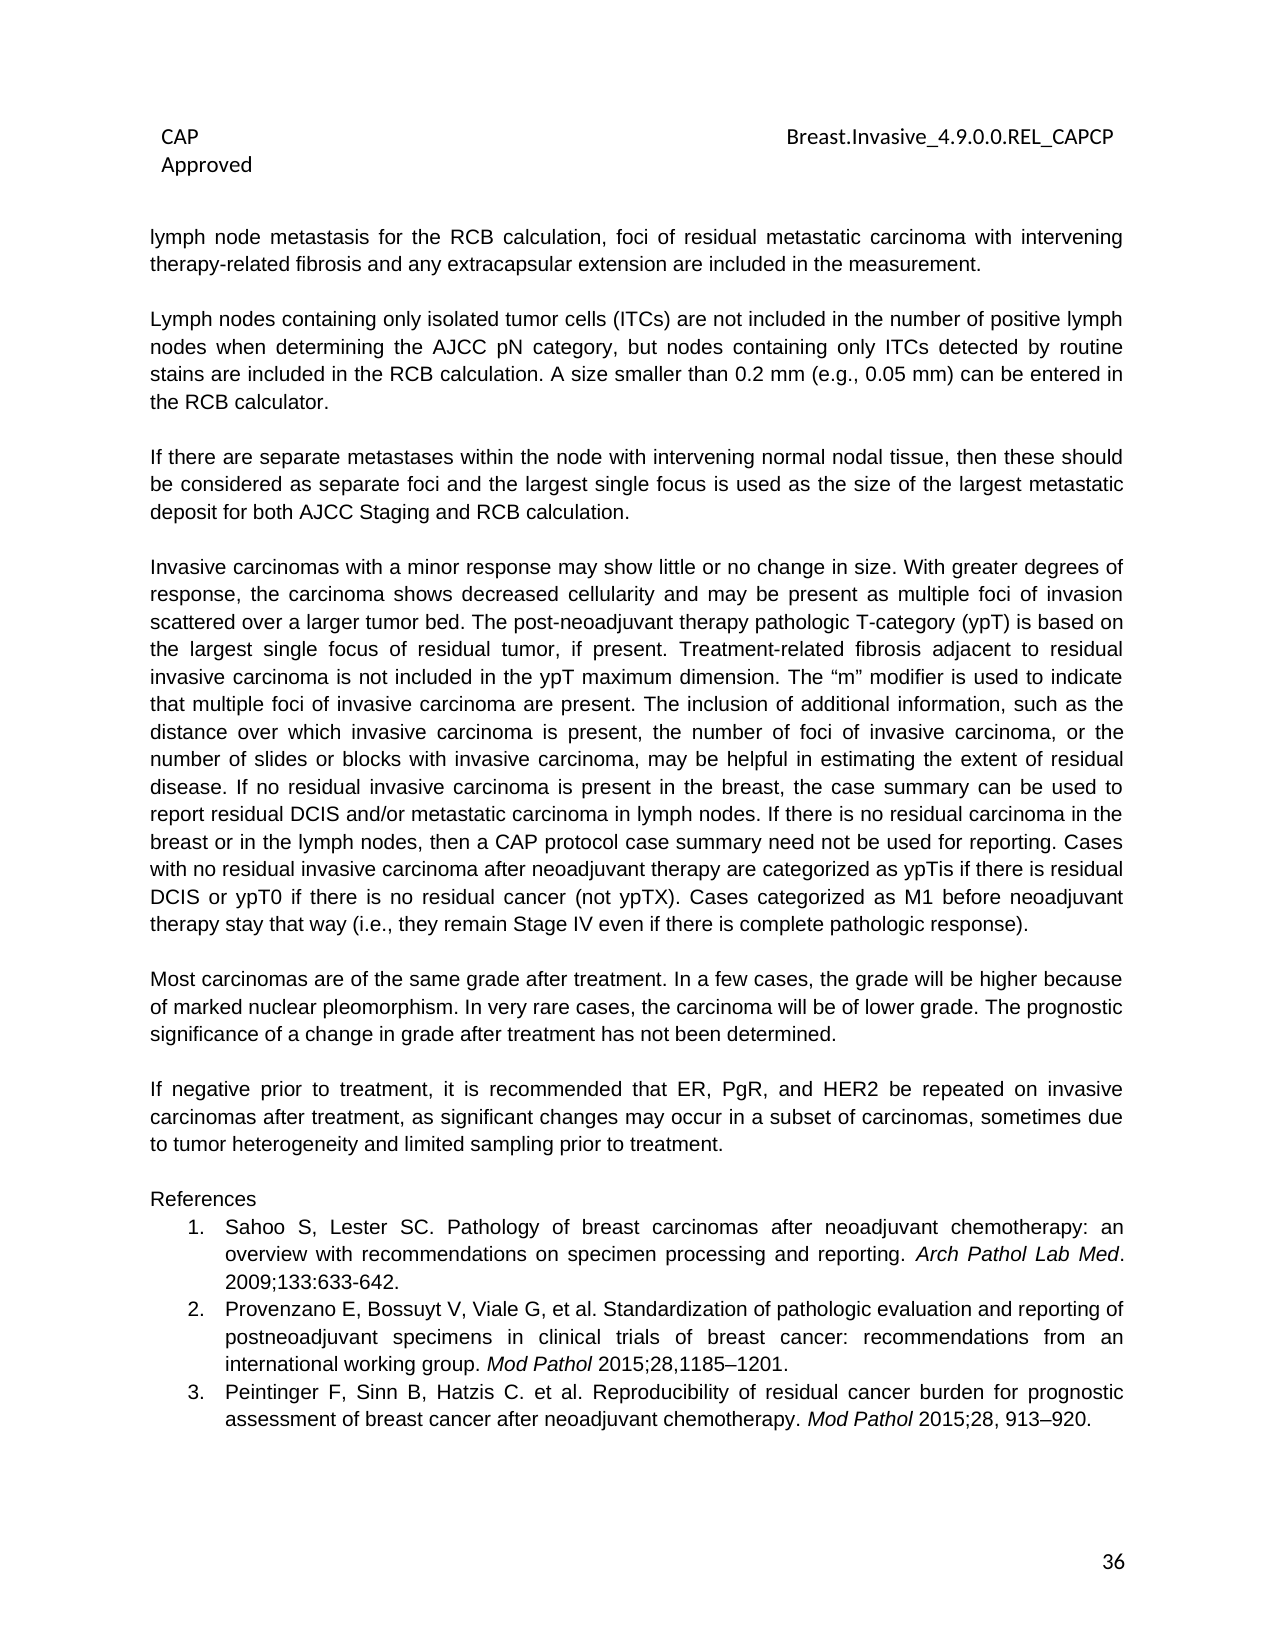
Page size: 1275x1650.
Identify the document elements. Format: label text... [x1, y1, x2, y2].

text Invasive carcinomas with a minor response may show little or no change in size. With greater degrees of response, the carcinoma shows decreased cellularity and may be present as multiple foci of invasion scattered over a larger tumor bed. The post-neoadjuvant therapy pathologic T-category (ypT) is based on the largest single focus of residual tumor, if present. Treatment-related fibrosis adjacent to residual invasive carcinoma is not included in the ypT maximum dimension. The “m” modifier is used to indicate that multiple foci of invasive carcinoma are present. The inclusion of additional information, such as the distance over which invasive carcinoma is present, the number of foci of invasive carcinoma, or the number of slides or blocks with invasive carcinoma, may be helpful in estimating the extent of residual disease. If no residual invasive carcinoma is present in the breast, the case summary can be used to report residual DCIS and/or metastatic carcinoma in lymph nodes. If there is no residual carcinoma in the breast or in the lymph nodes, then a CAP protocol case summary need not be used for reporting. Cases with no residual invasive carcinoma after neoadjuvant therapy are categorized as ypTis if there is residual DCIS or ypT0 if there is no residual cancer (not ypTX). Cases categorized as M1 before neoadjuvant therapy stay that way (i.e., they remain Stage IV even if there is complete pathologic response). [150, 555, 1125, 936]
list Sahoo S, Lester SC. Pathology of breast carcinomas after neoadjuvant chemotherapy: an overview with recommendations on specimen processing and reporting. Arch Pathol Lab Med. 2009;133:633-642. [187, 1215, 1125, 1294]
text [150, 225, 1125, 276]
text References [150, 1187, 1125, 1211]
text If there are separate metastases within the node with intervening normal nodal tissue, then these should be considered as separate foci and the largest single focus is used as the size of the largest metastatic deposit for both AJCC Staging and RCB calculation. [150, 445, 1125, 524]
list Provenzano E, Bossuyt V, Viale G, et al. Standardization of pathologic evaluation and reporting of postneoadjuvant specimens in clinical trials of breast cancer: recommendations from an international working group. Mod Pathol 2015;28,1185–1201. [187, 1297, 1125, 1376]
text Most carcinomas are of the same grade after treatment. In a few cases, the grade will be higher because of marked nuclear pleomorphism. In very rare cases, the carcinoma will be of lower grade. The prognostic significance of a change in grade after treatment has not been determined. [150, 967, 1125, 1046]
text If negative prior to treatment, it is recommended that ER, PgR, and HER2 be repeated on invasive carcinomas after treatment, as significant changes may occur in a subset of carcinomas, sometimes due to tumor heterogeneity and limited sampling prior to treatment. [150, 1077, 1125, 1156]
list Peintinger F, Sinn B, Hatzis C. et al. Reproducibility of residual cancer burden for prognostic assessment of breast cancer after neoadjuvant chemotherapy. Mod Pathol 2015;28, 913–920. [187, 1380, 1125, 1431]
text Lymph nodes containing only isolated tumor cells (ITCs) are not included in the number of positive lymph nodes when determining the AJCC pN category, but nodes containing only ITCs detected by routine stains are included in the RCB calculation. A size smaller than 0.2 mm (e.g., 0.05 mm) can be entered in the RCB calculator. [150, 307, 1125, 414]
